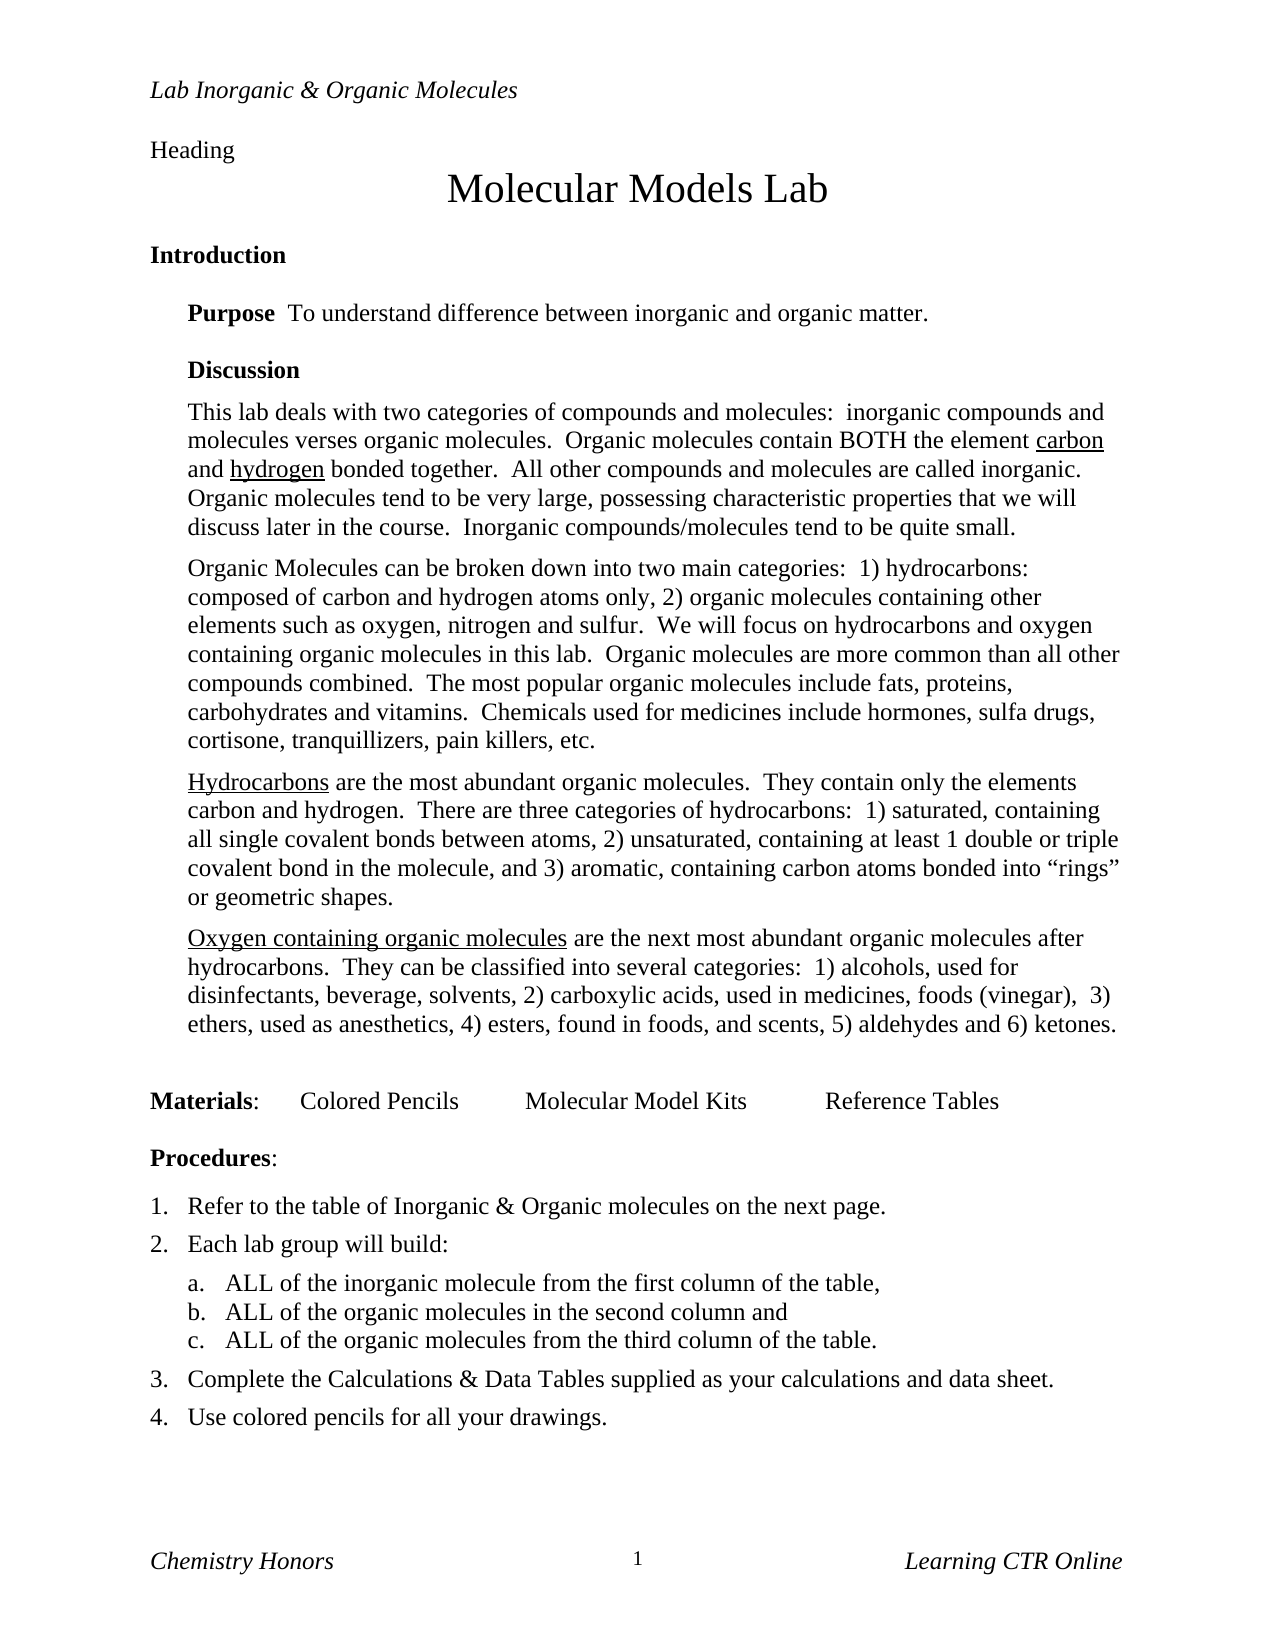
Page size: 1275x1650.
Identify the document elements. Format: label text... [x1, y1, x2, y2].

text Molecular Models Lab [150, 164, 1125, 212]
subtitle Introduction [150, 240, 1125, 269]
list ALL of the inorganic molecule from the first column of the table, [187, 1268, 1125, 1297]
list Use colored pencils for all your drawings. [150, 1402, 1125, 1431]
text Discussion [187, 355, 1125, 384]
text This lab deals with two categories of compounds and molecules: inorganic compounds and molecules verses organic molecules. Organic molecules contain BOTH the element carbon and hydrogen bonded together. All other compounds and molecules are called inorganic. Organic molecules tend to be very large, possessing characteristic properties that we will discuss later in the course. Inorganic compounds/molecules tend to be quite small. [187, 397, 1125, 540]
text Oxygen containing organic molecules are the next most abundant organic molecules after hydrocarbons. They can be classified into several categories: 1) alcohols, used for disinfectants, beverage, solvents, 2) carboxylic acids, used in medicines, foods (vinegar), 3) ethers, used as anesthetics, 4) esters, found in foods, and scents, 5) aldehydes and 6) ketones. [187, 923, 1125, 1038]
text Organic Molecules can be broken down into two main categories: 1) hydrocarbons: composed of carbon and hydrogen atoms only, 2) organic molecules containing other elements such as oxygen, nitrogen and sulfur. We will focus on hydrocarbons and oxygen containing organic molecules in this lab. Organic molecules are more common than all other compounds combined. The most popular organic molecules include fats, proteins, carbohydrates and vitamins. Chemicals used for medicines include hormones, sulfa drugs, cortisone, tranquillizers, pain killers, etc. [187, 553, 1125, 754]
list ALL of the organic molecules from the third column of the table. [187, 1325, 1125, 1354]
list Complete the Calculations & Data Tables supplied as your calculations and data sheet. [150, 1364, 1125, 1392]
list Refer to the table of Inorganic & Organic molecules on the next page. [150, 1191, 1125, 1220]
text Heading [150, 135, 1125, 164]
list Each lab group will build: [150, 1229, 1125, 1258]
text Materials: Colored Pencils Molecular Model Kits Reference Tables [150, 1086, 1125, 1114]
text Hydrocarbons are the most abundant organic molecules. They contain only the elements carbon and hydrogen. There are three categories of hydrocarbons: 1) saturated, containing all single covalent bonds between atoms, 2) unsaturated, containing at least 1 double or triple covalent bond in the molecule, and 3) aromatic, containing carbon atoms bonded into “rings” or geometric shapes. [187, 767, 1125, 910]
list ALL of the organic molecules in the second column and [187, 1297, 1125, 1325]
subtitle Purpose To understand difference between inorganic and organic matter. [187, 298, 1125, 327]
text Procedures: [150, 1143, 1125, 1172]
